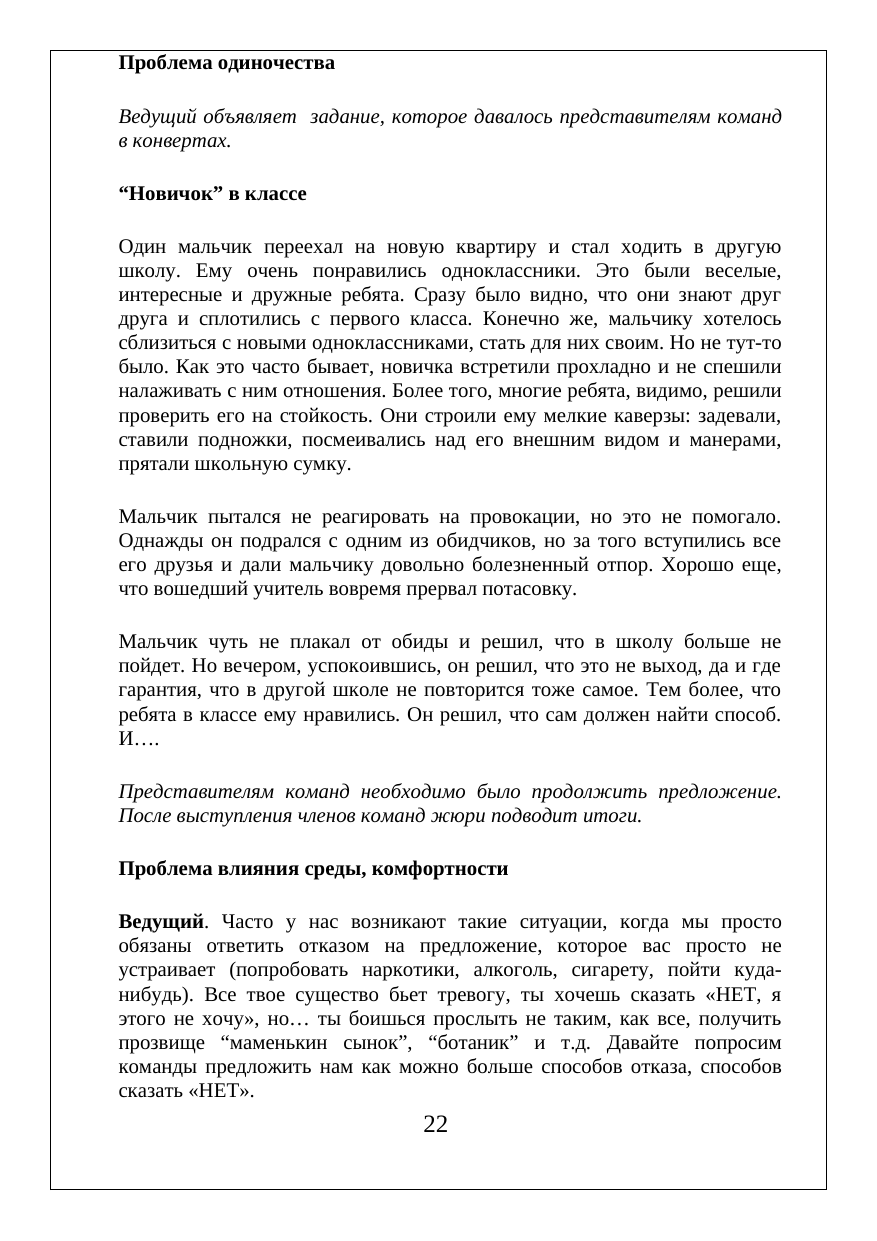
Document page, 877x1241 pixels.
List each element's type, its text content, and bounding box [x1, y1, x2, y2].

text Один мальчик переехал на новую квартиру и стал ходить в другую школу. Ему очень понравились одноклассники. Это были веселые, интересные и дружные ребята. Сразу было видно, что они знают друг друга и сплотились с первого класса. Конечно же, мальчику хотелось сблизиться с новыми одноклассниками, стать для них своим. Но не тут-то было. Как это часто бывает, новичка встретили прохладно и не спешили налаживать с ним отношения. Более того, многие ребята, видимо, решили проверить его на стойкость. Они строили ему мелкие каверзы: задевали, ставили подножки, посмеивались над его внешним видом и манерами, прятали школьную сумку. [118, 234, 782, 475]
text Мальчик пытался не реагировать на провокации, но это не помогало. Однажды он подрался с одним из обидчиков, но за того вступились все его друзья и дали мальчику довольно болезненный отпор. Хорошо еще, что вошедший учитель вовремя прервал потасовку. [118, 504, 782, 600]
text Мальчик чуть не плакал от обиды и решил, что в школу больше не пойдет. Но вечером, успокоившись, он решил, что это не выход, да и где гарантия, что в другой школе не повторится тоже самое. Тем более, что ребята в классе ему нравились. Он решил, что сам должен найти способ. И…. [118, 629, 782, 749]
text Ведущий объявляет задание, которое давалось представителям команд в конвертах. [118, 103, 782, 152]
text Проблема одиночества [118, 51, 782, 74]
text Представителям команд необходимо было продолжить предложение. После выступления членов команд жюри подводит итоги. [118, 779, 782, 827]
text “Новичок” в классе [118, 181, 782, 205]
text Ведущий. Часто у нас возникают такие ситуации, когда мы просто обязаны ответить отказом на предложение, которое вас просто не устраивает (попробовать наркотики, алкоголь, сигарету, пойти куда-нибудь). Все твое существо бьет тревогу, ты хочешь сказать «НЕТ, я этого не хочу», но… ты боишься прослыть не таким, как все, получить прозвище “маменькин сынок”, “ботаник” и т.д. Давайте попросим команды предложить нам как можно больше способов отказа, способов сказать «НЕТ». [118, 909, 782, 1102]
text Проблема влияния среды, комфортности [118, 856, 782, 880]
